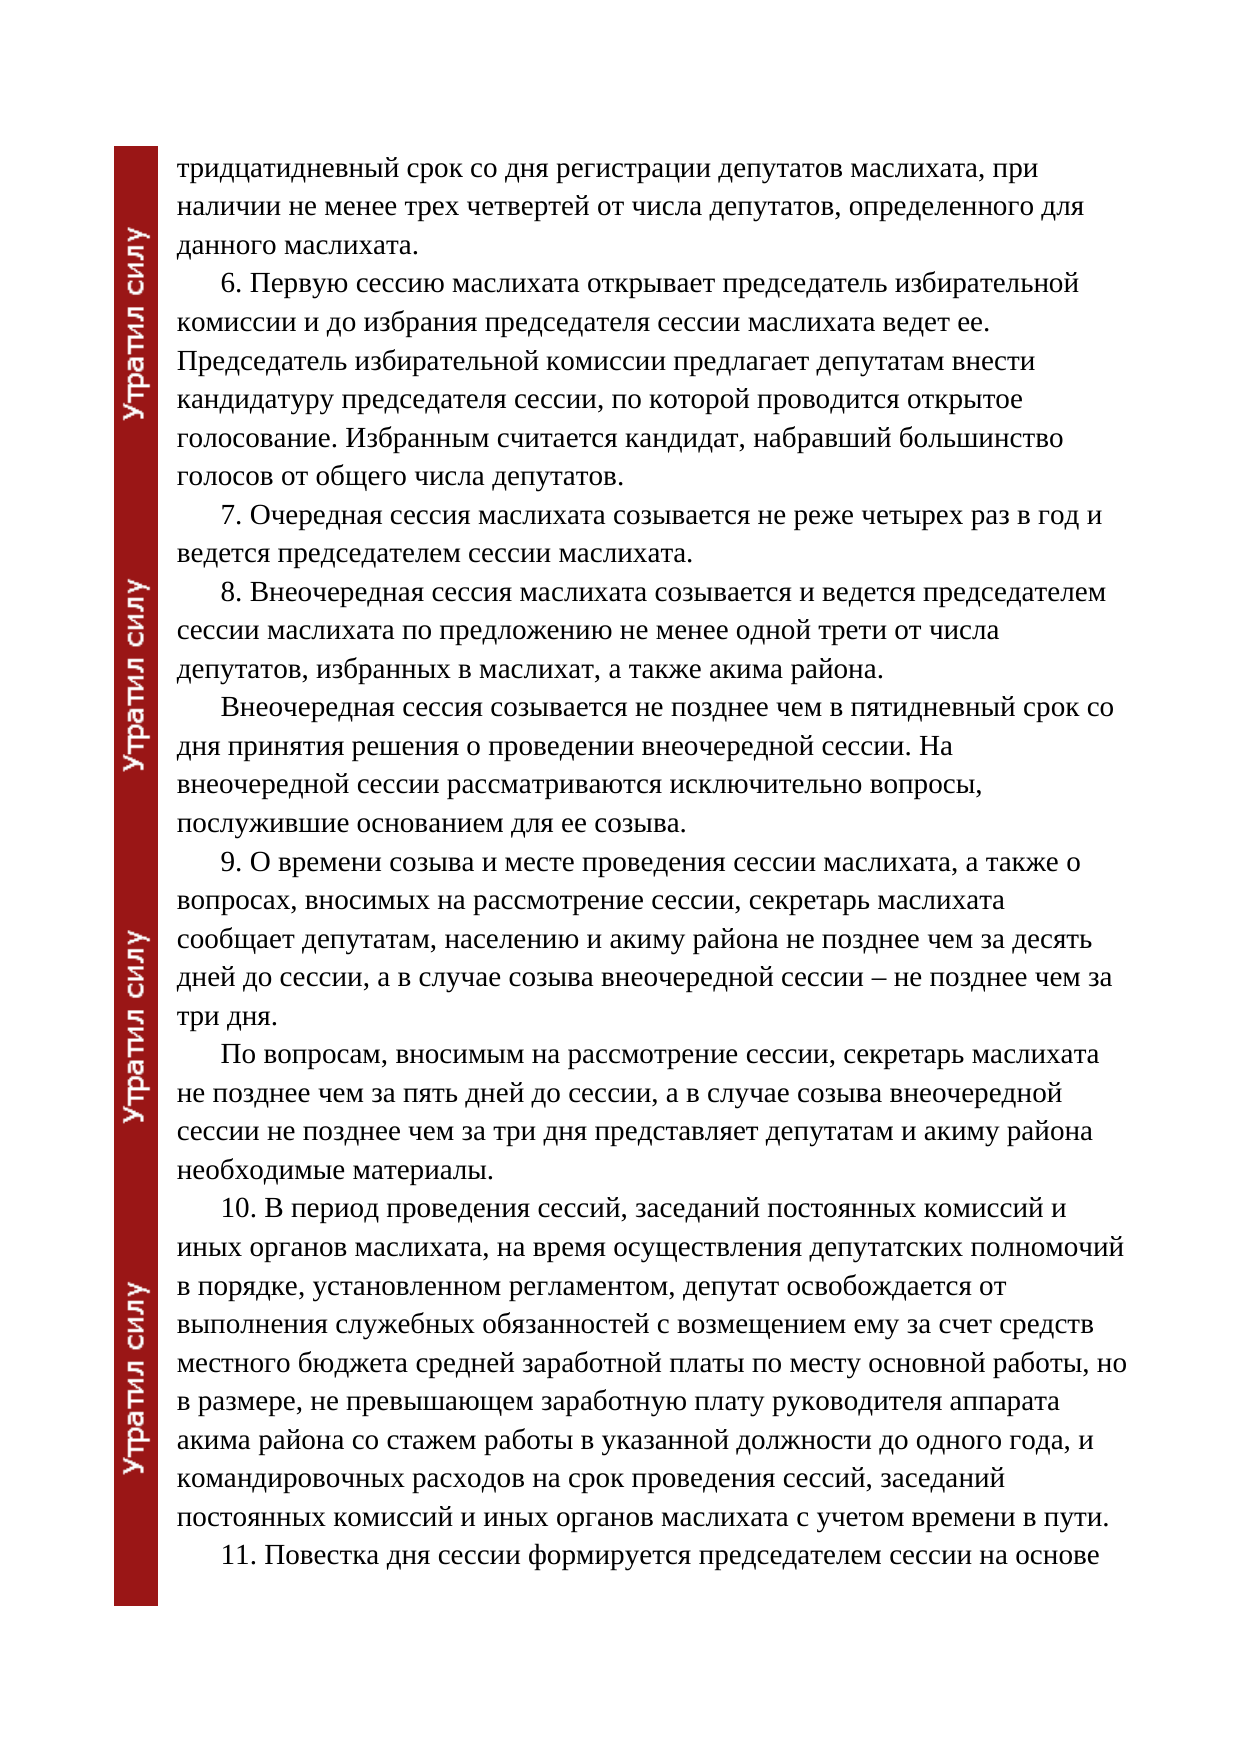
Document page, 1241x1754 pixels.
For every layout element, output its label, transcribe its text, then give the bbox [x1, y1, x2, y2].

picture [114, 1571, 158, 1606]
picture [114, 146, 158, 150]
